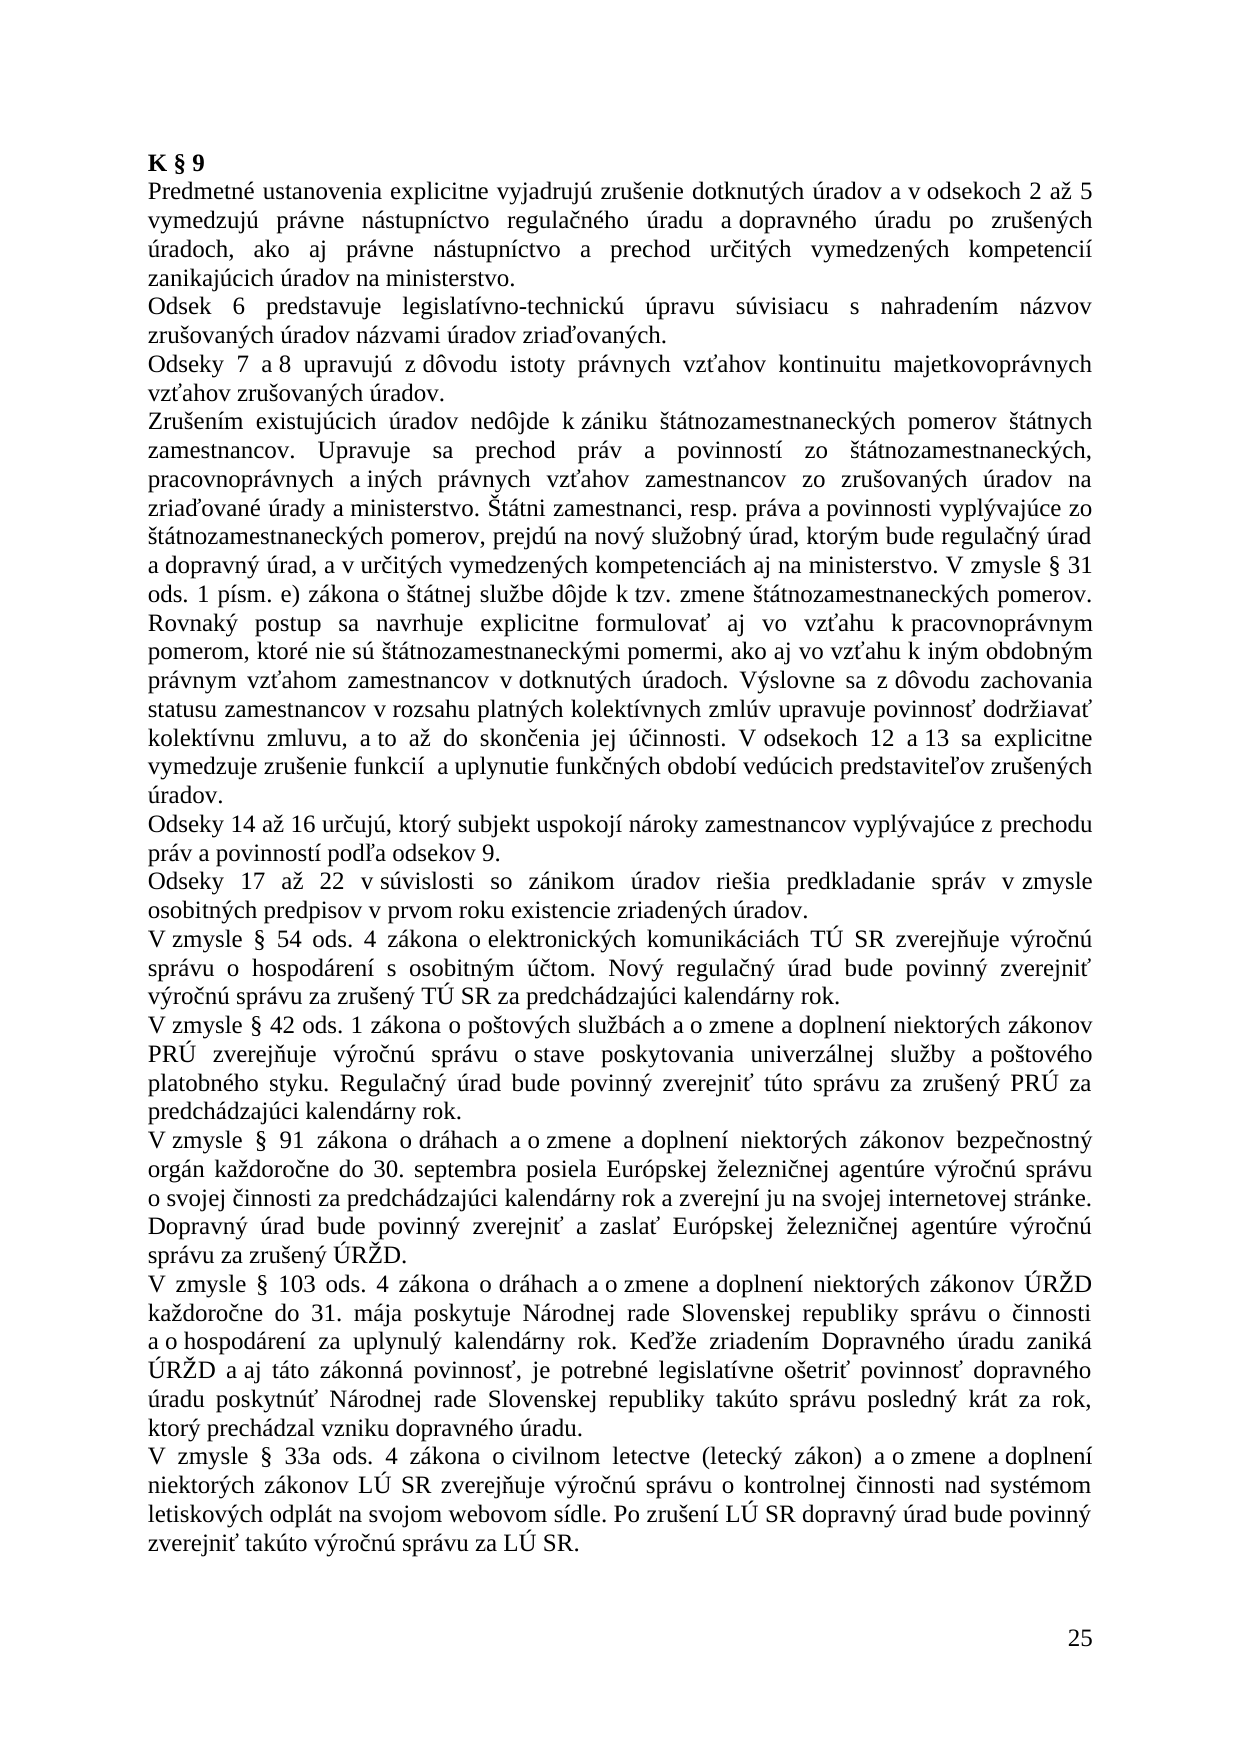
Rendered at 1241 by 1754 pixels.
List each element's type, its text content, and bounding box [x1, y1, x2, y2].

text Odseky 7 a 8 upravujú z dôvodu istoty právnych vzťahov kontinuitu majetkovoprávnych vzťahov zrušovaných úradov. [148, 349, 1093, 406]
text Zrušením existujúcich úradov nedôjde k zániku štátnozamestnaneckých pomerov štátnych zamestnancov. Upravuje sa prechod práv a povinností zo štátnozamestnaneckých, pracovnoprávnych a iných právnych vzťahov zamestnancov zo zrušovaných úradov na zriaďované úrady a ministerstvo. Štátni zamestnanci, resp. práva a povinnosti vyplývajúce zo štátnozamestnaneckých pomerov, prejdú na nový služobný úrad, ktorým bude regulačný úrad a dopravný úrad, a v určitých vymedzených kompetenciách aj na ministerstvo. V zmysle § 31 ods. 1 písm. e) zákona o štátnej službe dôjde k tzv. zmene štátnozamestnaneckých pomerov. Rovnaký postup sa navrhuje explicitne formulovať aj vo vzťahu k pracovnoprávnym pomerom, ktoré nie sú štátnozamestnaneckými pomermi, ako aj vo vzťahu k iným obdobným právnym vzťahom zamestnancov v dotknutých úradoch. Výslovne sa z dôvodu zachovania statusu zamestnancov v rozsahu platných kolektívnych zmlúv upravuje povinnosť dodržiavať kolektívnu zmluvu, a to až do skončenia jej účinnosti. V odsekoch 12 a 13 sa explicitne vymedzuje zrušenie funkcií a uplynutie funkčných období vedúcich predstaviteľov zrušených úradov. [148, 406, 1093, 809]
text V zmysle § 42 ods. 1 zákona o poštových službách a o zmene a doplnení niektorých zákonov PRÚ zverejňuje výročnú správu o stave poskytovania univerzálnej služby a poštového platobného styku. Regulačný úrad bude povinný zverejniť túto správu za zrušený PRÚ za predchádzajúci kalendárny rok. [148, 1010, 1093, 1125]
text V zmysle § 33a ods. 4 zákona o civilnom letectve (letecký zákon) a o zmene a doplnení niektorých zákonov LÚ SR zverejňuje výročnú správu o kontrolnej činnosti nad systémom letiskových odplát na svojom webovom sídle. Po zrušení LÚ SR dopravný úrad bude povinný zverejniť takúto výročnú správu za LÚ SR. [148, 1441, 1093, 1556]
text V zmysle § 54 ods. 4 zákona o elektronických komunikáciách TÚ SR zverejňuje výročnú správu o hospodárení s osobitným účtom. Nový regulačný úrad bude povinný zverejniť výročnú správu za zrušený TÚ SR za predchádzajúci kalendárny rok. [148, 924, 1093, 1010]
text Odseky 17 až 22 v súvislosti so zánikom úradov riešia predkladanie správ v zmysle osobitných predpisov v prvom roku existencie zriadených úradov. [148, 866, 1093, 924]
text Odsek 6 predstavuje legislatívno-technickú úpravu súvisiacu s nahradením názvov zrušovaných úradov názvami úradov zriaďovaných. [148, 291, 1093, 349]
text V zmysle § 103 ods. 4 zákona o dráhach a o zmene a doplnení niektorých zákonov ÚRŽD každoročne do 31. mája poskytuje Národnej rade Slovenskej republiky správu o činnosti a o hospodárení za uplynulý kalendárny rok. Keďže zriadením Dopravného úradu zaniká ÚRŽD a aj táto zákonná povinnosť, je potrebné legislatívne ošetriť povinnosť dopravného úradu poskytnúť Národnej rade Slovenskej republiky takúto správu posledný krát za rok, ktorý prechádzal vzniku dopravného úradu. [148, 1269, 1093, 1441]
text Predmetné ustanovenia explicitne vyjadrujú zrušenie dotknutých úradov a v odsekoch 2 až 5 vymedzujú právne nástupníctvo regulačného úradu a dopravného úradu po zrušených úradoch, ako aj právne nástupníctvo a prechod určitých vymedzených kompetencií zanikajúcich úradov na ministerstvo. [148, 176, 1093, 291]
text Odseky 14 až 16 určujú, ktorý subjekt uspokojí nároky zamestnancov vyplývajúce z prechodu práv a povinností podľa odsekov 9. [148, 809, 1093, 866]
text V zmysle § 91 zákona o dráhach a o zmene a doplnení niektorých zákonov bezpečnostný orgán každoročne do 30. septembra posiela Európskej železničnej agentúre výročnú správu o svojej činnosti za predchádzajúci kalendárny rok a zverejní ju na svojej internetovej stránke. Dopravný úrad bude povinný zverejniť a zaslať Európskej železničnej agentúre výročnú správu za zrušený ÚRŽD. [148, 1125, 1093, 1269]
text K § 9 [148, 148, 1093, 176]
